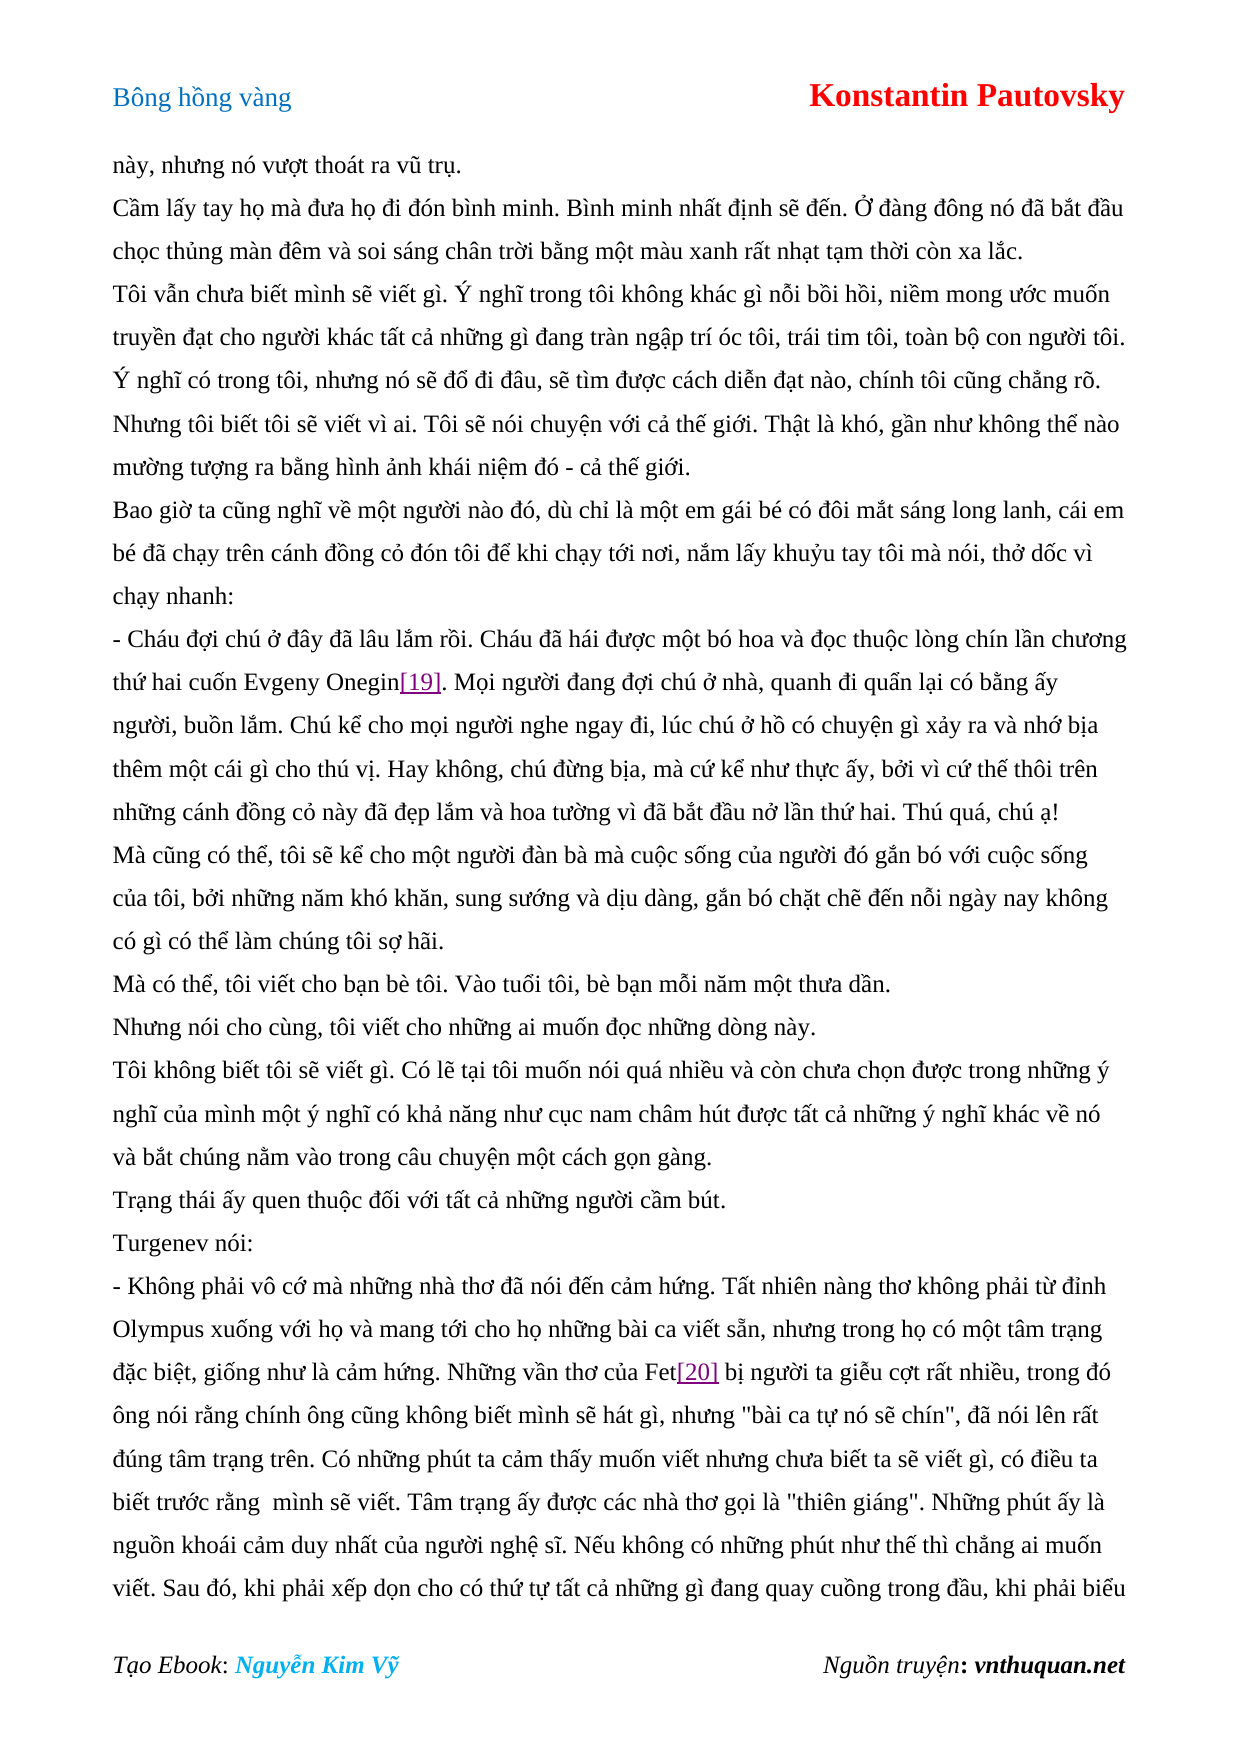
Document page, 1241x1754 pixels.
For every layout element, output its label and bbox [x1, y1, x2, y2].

text [112, 150, 1128, 1602]
